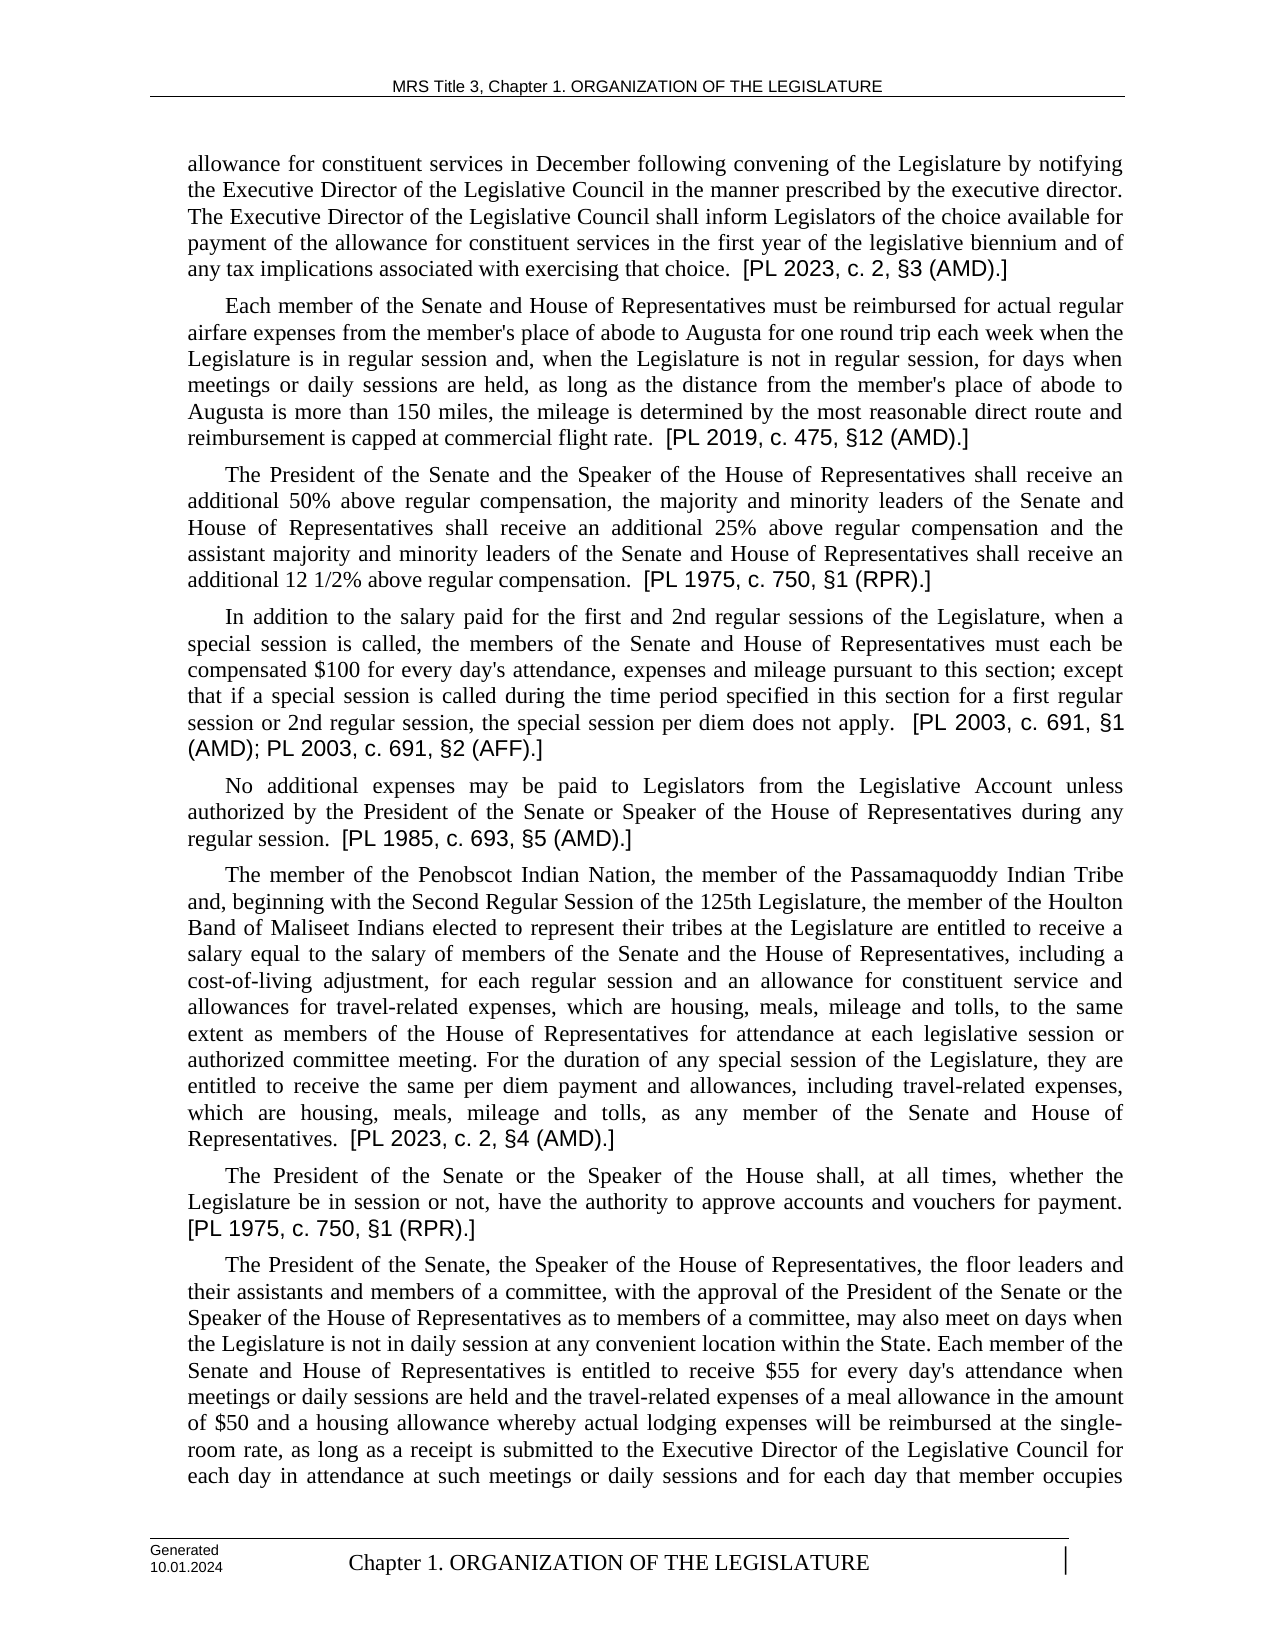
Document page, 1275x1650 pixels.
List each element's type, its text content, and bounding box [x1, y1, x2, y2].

text The President of the Senate and the Speaker of the House of Representatives shall receive an additional 50% above regular compensation, the majority and minority leaders of the Senate and House of Representatives shall receive an additional 25% above regular compensation and the assistant majority and minority leaders of the Senate and House of Representatives shall receive an additional 12 1/2% above regular compensation. [PL 1975, c. 750, §1 (RPR).] [187, 461, 1125, 593]
text In addition to the salary paid for the first and 2nd regular sessions of the Legislature, when a special session is called, the members of the Senate and House of Representatives must each be compensated $100 for every day's attendance, expenses and mileage pursuant to this section; except that if a special session is called during the time period specified in this section for a first regular session or 2nd regular session, the special session per diem does not apply. [PL 2003, c. 691, §1 (AMD); PL 2003, c. 691, §2 (AFF).] [187, 603, 1125, 761]
text The President of the Senate or the Speaker of the House shall, at all times, whether the Legislature be in session or not, have the authority to approve accounts and vouchers for payment. [PL 1975, c. 750, §1 (RPR).] [187, 1162, 1125, 1241]
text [187, 1251, 1125, 1488]
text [187, 150, 1125, 282]
text No additional expenses may be paid to Legislators from the Legislative Account unless authorized by the President of the Senate or Speaker of the House of Representatives during any regular session. [PL 1985, c. 693, §5 (AMD).] [187, 772, 1125, 851]
text Each member of the Senate and House of Representatives must be reimbursed for actual regular airfare expenses from the member's place of abode to Augusta for one round trip each week when the Legislature is in regular session and, when the Legislature is not in regular session, for days when meetings or daily sessions are held, as long as the distance from the member's place of abode to Augusta is more than 150 miles, the mileage is determined by the most reasonable direct route and reimbursement is capped at commercial flight rate. [PL 2019, c. 475, §12 (AMD).] [187, 292, 1125, 451]
text The member of the Penobscot Indian Nation, the member of the Passamaquoddy Indian Tribe and, beginning with the Second Regular Session of the 125th Legislature, the member of the Houlton Band of Maliseet Indians elected to represent their tribes at the Legislature are entitled to receive a salary equal to the salary of members of the Senate and the House of Representatives, including a cost-of-living adjustment, for each regular session and an allowance for constituent service and allowances for travel-related expenses, which are housing, meals, mileage and tolls, to the same extent as members of the House of Representatives for attendance at each legislative session or authorized committee meeting. For the duration of any special session of the Legislature, they are entitled to receive the same per diem payment and allowances, including travel-related expenses, which are housing, meals, mileage and tolls, as any member of the Senate and House of Representatives. [PL 2023, c. 2, §4 (AMD).] [187, 861, 1125, 1151]
